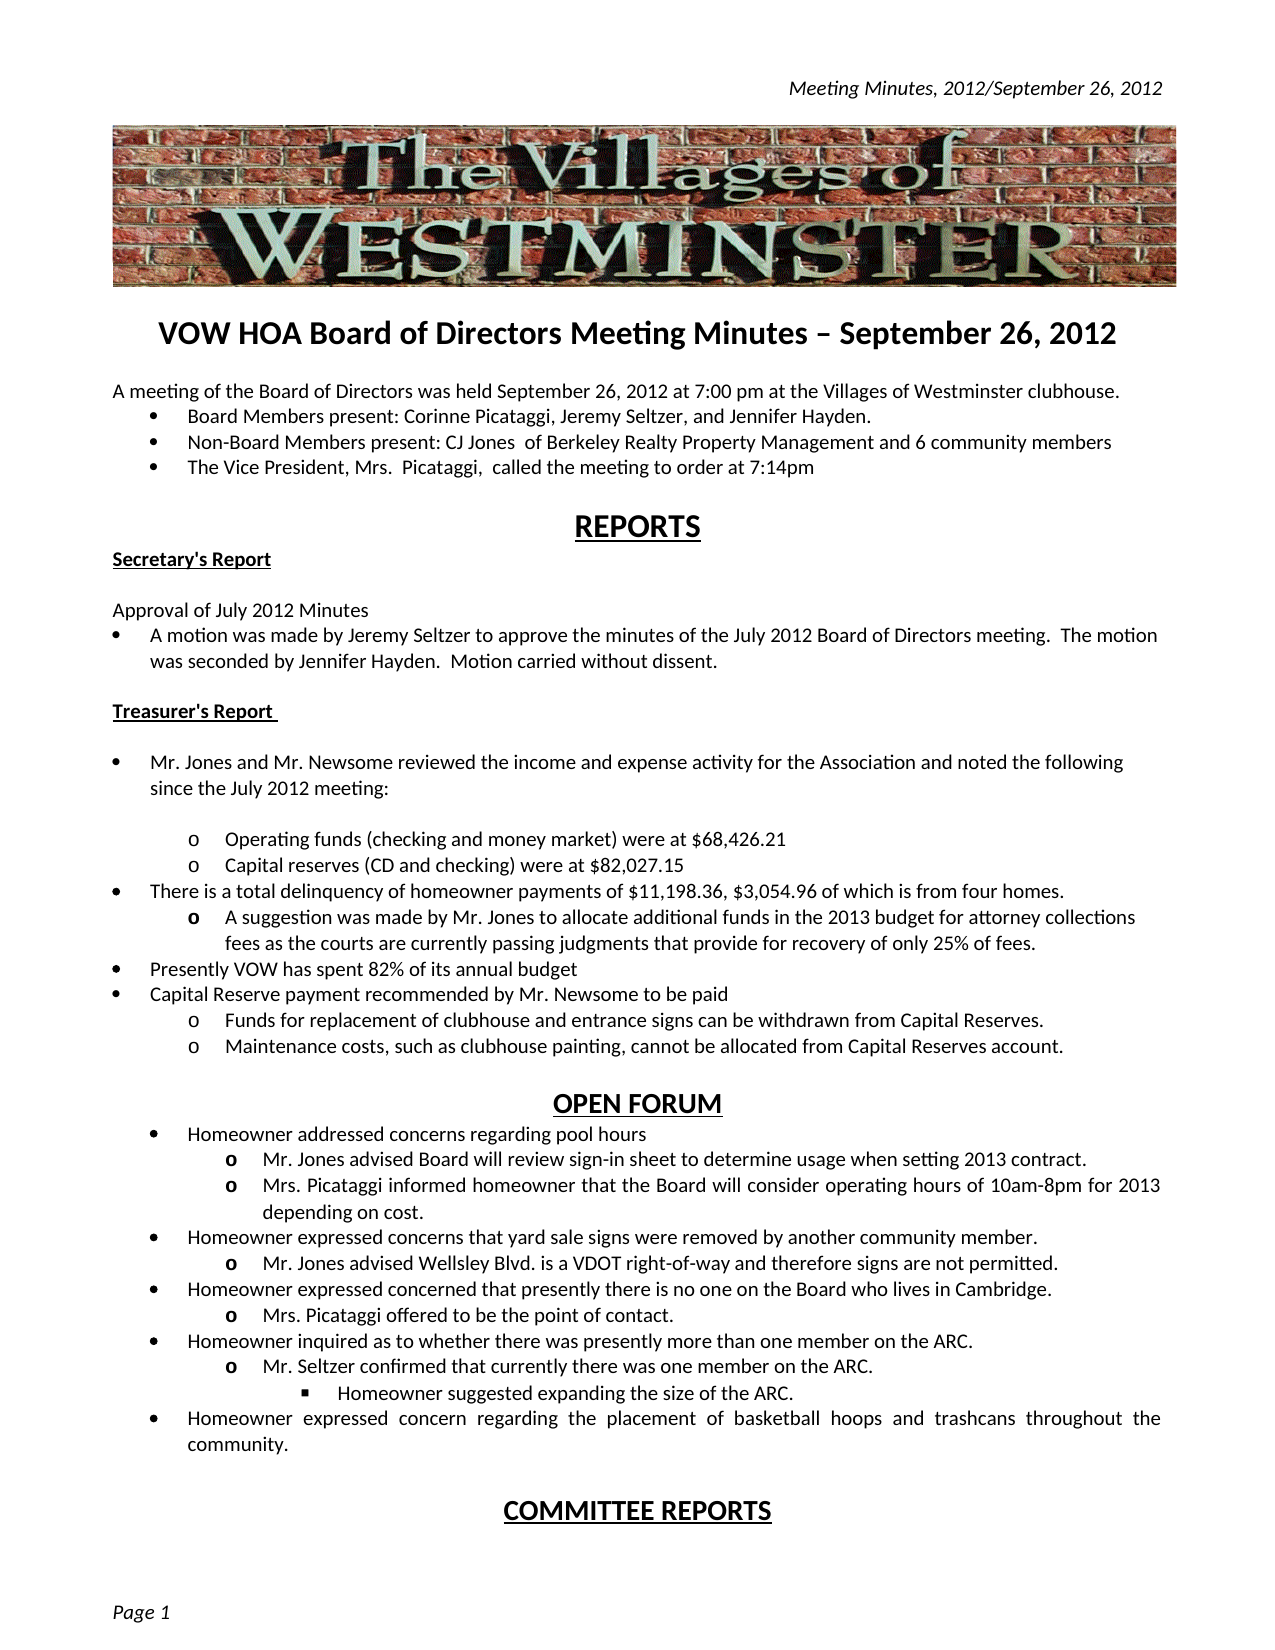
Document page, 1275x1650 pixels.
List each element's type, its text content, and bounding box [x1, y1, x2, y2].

list Presently VOW has spent 82% of its annual budget [112, 956, 1162, 981]
list Board Members present: Corinne Picataggi, Jeremy Seltzer, and Jennifer Hayden. [150, 404, 1162, 429]
list The Vice President, Mrs. Picataggi, called the meeting to order at 7:14pm [150, 454, 1162, 480]
list Capital reserves (CD and checking) were at $82,027.15 [187, 852, 1162, 879]
list Funds for replacement of clubhouse and entrance signs can be withdrawn from Capital Reserves. [187, 1007, 1162, 1033]
list There is a total delinquency of homeowner payments of $11,198.36, $3,054.96 of which is from four homes. [112, 879, 1162, 904]
text OPEN FORUM [112, 1085, 1162, 1121]
text Treasurer's Report [112, 699, 1162, 724]
text Approval of July 2012 Minutes [112, 597, 1162, 622]
text VOW HOA Board of Directors Meeting Minutes – September 26, 2012 [112, 312, 1162, 353]
picture [112, 125, 1177, 287]
list Homeowner expressed concerns that yard sale signs were removed by another community member. [150, 1224, 1162, 1250]
list Homeowner expressed concerned that presently there is no one on the Board who lives in Cambridge. [150, 1276, 1162, 1302]
list Non-Board Members present: CJ Jones of Berkeley Realty Property Management and 6 community members [150, 429, 1162, 454]
list Mr. Jones advised Board will review sign-in sheet to determine usage when setting 2013 contract. [225, 1146, 1162, 1173]
text A meeting of the Board of Directors was held September 26, 2012 at 7:00 pm at the Villages of Westminster clubhouse. [112, 378, 1162, 404]
list A suggestion was made by Mr. Jones to allocate additional funds in the 2013 budget for attorney collections fees as the courts are currently passing judgments that provide for recovery of only 25% of fees. [187, 904, 1162, 956]
list Homeowner addressed concerns regarding pool hours [150, 1121, 1162, 1146]
list Capital Reserve payment recommended by Mr. Newsome to be paid [112, 981, 1162, 1007]
list Homeowner expressed concern regarding the placement of basketball hoops and trashcans throughout the community. [150, 1406, 1162, 1456]
list Homeowner suggested expanding the size of the ARC. [300, 1380, 1162, 1406]
list Mrs. Picataggi offered to be the point of contact. [225, 1302, 1162, 1328]
list Homeowner inquired as to whether there was presently more than one member on the ARC. [150, 1328, 1162, 1354]
text Secretary's Report [112, 546, 1162, 572]
text COMMITTEE REPORTS [112, 1492, 1162, 1528]
list Maintenance costs, such as clubhouse painting, cannot be allocated from Capital Reserves account. [187, 1033, 1162, 1060]
list Mr. Jones advised Wellsley Blvd. is a VDOT right-of-way and therefore signs are not permitted. [225, 1250, 1162, 1276]
list Mrs. Picataggi informed homeowner that the Board will consider operating hours of 10am-8pm for 2013 depending on cost. [225, 1173, 1162, 1224]
list Mr. Seltzer confirmed that currently there was one member on the ARC. [225, 1354, 1162, 1380]
list Mr. Jones and Mr. Newsome reviewed the income and expense activity for the Association and noted the following since the July 2012 meeting: [112, 749, 1162, 800]
list Operating funds (checking and money market) were at $68,426.21 [187, 826, 1162, 852]
text REPORTS [112, 505, 1162, 546]
list A motion was made by Jeremy Seltzer to approve the minutes of the July 2012 Board of Directors meeting. The motion was seconded by Jennifer Hayden. Motion carried without dissent. [112, 622, 1162, 673]
